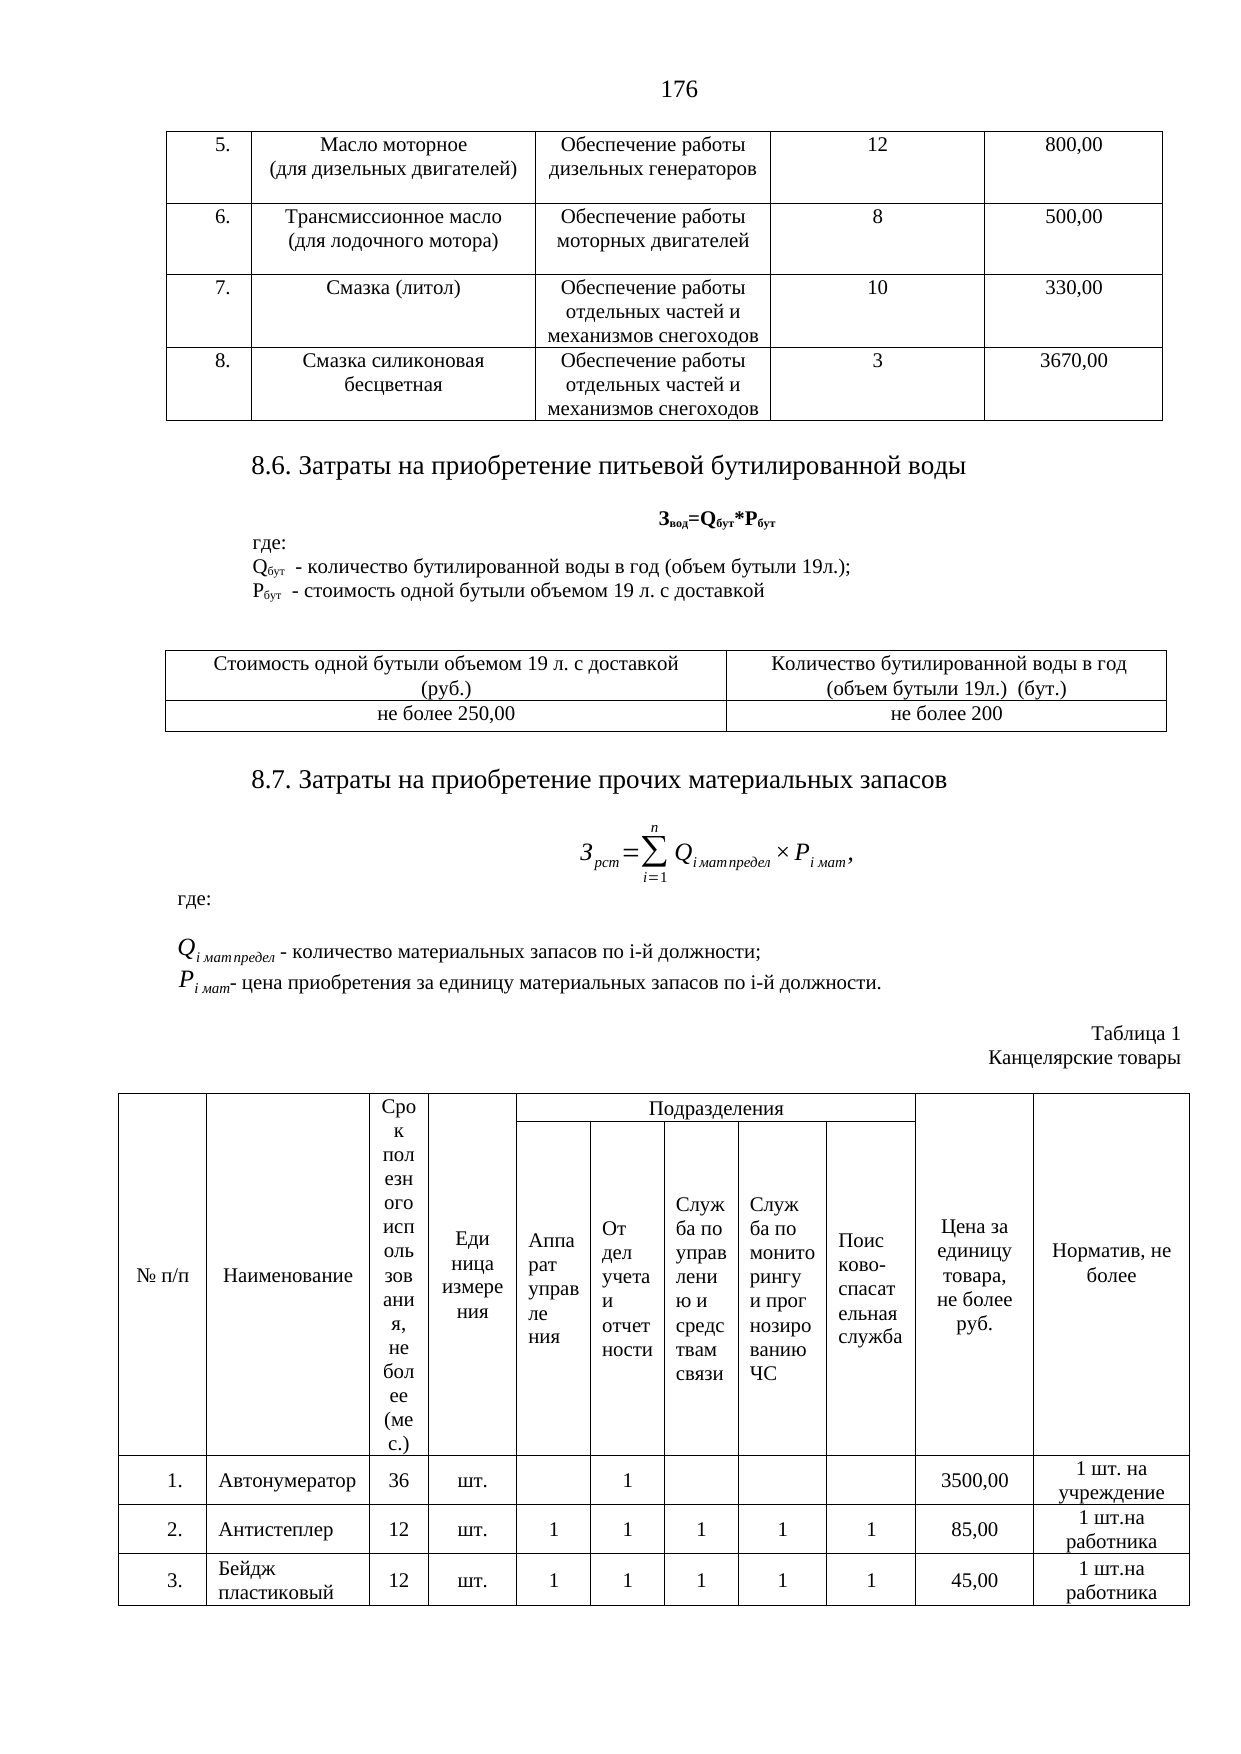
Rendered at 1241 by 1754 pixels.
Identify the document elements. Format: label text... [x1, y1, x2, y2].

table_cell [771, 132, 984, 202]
text 8.6. Затраты на приобретение питьевой бутилированной воды [177, 449, 1181, 481]
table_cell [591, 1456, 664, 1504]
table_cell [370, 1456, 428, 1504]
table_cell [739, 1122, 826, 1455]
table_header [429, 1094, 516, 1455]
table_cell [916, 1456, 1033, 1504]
text Qбут - количество бутилированной воды в год (объем бутыли 19л.); [252, 554, 1181, 578]
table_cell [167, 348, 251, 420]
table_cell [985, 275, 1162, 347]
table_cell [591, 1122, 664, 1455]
text Рбут - стоимость одной бутыли объемом 19 л. с доставкой [252, 578, 1181, 602]
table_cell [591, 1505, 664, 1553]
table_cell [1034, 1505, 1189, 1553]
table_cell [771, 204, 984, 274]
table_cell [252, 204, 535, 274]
text Таблица 1 [177, 1021, 1181, 1045]
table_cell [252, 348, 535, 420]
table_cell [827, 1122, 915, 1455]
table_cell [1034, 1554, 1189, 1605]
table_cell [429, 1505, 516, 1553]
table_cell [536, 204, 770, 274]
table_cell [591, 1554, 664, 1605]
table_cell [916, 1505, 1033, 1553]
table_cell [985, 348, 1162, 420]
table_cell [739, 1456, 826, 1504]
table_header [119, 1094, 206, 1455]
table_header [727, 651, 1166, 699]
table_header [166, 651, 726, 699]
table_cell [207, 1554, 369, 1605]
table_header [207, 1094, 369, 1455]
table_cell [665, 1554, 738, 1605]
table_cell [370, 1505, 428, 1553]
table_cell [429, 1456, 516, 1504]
text где: [252, 530, 1181, 554]
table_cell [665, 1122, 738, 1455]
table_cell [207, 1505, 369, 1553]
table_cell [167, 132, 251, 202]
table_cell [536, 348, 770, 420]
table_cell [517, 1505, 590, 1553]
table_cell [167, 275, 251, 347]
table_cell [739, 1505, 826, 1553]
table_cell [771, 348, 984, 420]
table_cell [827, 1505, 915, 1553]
text Канцелярские товары [177, 1045, 1181, 1069]
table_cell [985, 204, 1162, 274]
text Звод=Qбут*Pбут [252, 506, 1181, 530]
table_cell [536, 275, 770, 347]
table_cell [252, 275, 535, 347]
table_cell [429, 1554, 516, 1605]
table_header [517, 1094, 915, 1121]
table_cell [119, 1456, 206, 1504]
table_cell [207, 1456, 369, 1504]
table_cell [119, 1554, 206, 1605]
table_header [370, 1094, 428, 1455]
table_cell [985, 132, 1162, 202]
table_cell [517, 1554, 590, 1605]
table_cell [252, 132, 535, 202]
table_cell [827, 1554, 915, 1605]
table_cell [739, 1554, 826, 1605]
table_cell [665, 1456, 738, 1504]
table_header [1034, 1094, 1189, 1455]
text 8.7. Затраты на приобретение прочих материальных запасов [177, 763, 1181, 794]
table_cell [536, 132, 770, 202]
text - цена приобретения за единицу материальных запасов по i-й должности. [177, 965, 1181, 997]
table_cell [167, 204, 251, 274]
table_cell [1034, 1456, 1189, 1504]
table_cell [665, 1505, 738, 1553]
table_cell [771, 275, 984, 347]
text где: [177, 886, 1181, 910]
text - количество материальных запасов по i-й должности; [177, 934, 1181, 965]
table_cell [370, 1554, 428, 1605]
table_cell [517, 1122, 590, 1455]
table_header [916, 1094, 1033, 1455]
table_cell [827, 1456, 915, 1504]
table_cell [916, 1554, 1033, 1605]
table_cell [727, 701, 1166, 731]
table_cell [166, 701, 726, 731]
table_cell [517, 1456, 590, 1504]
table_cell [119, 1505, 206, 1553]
